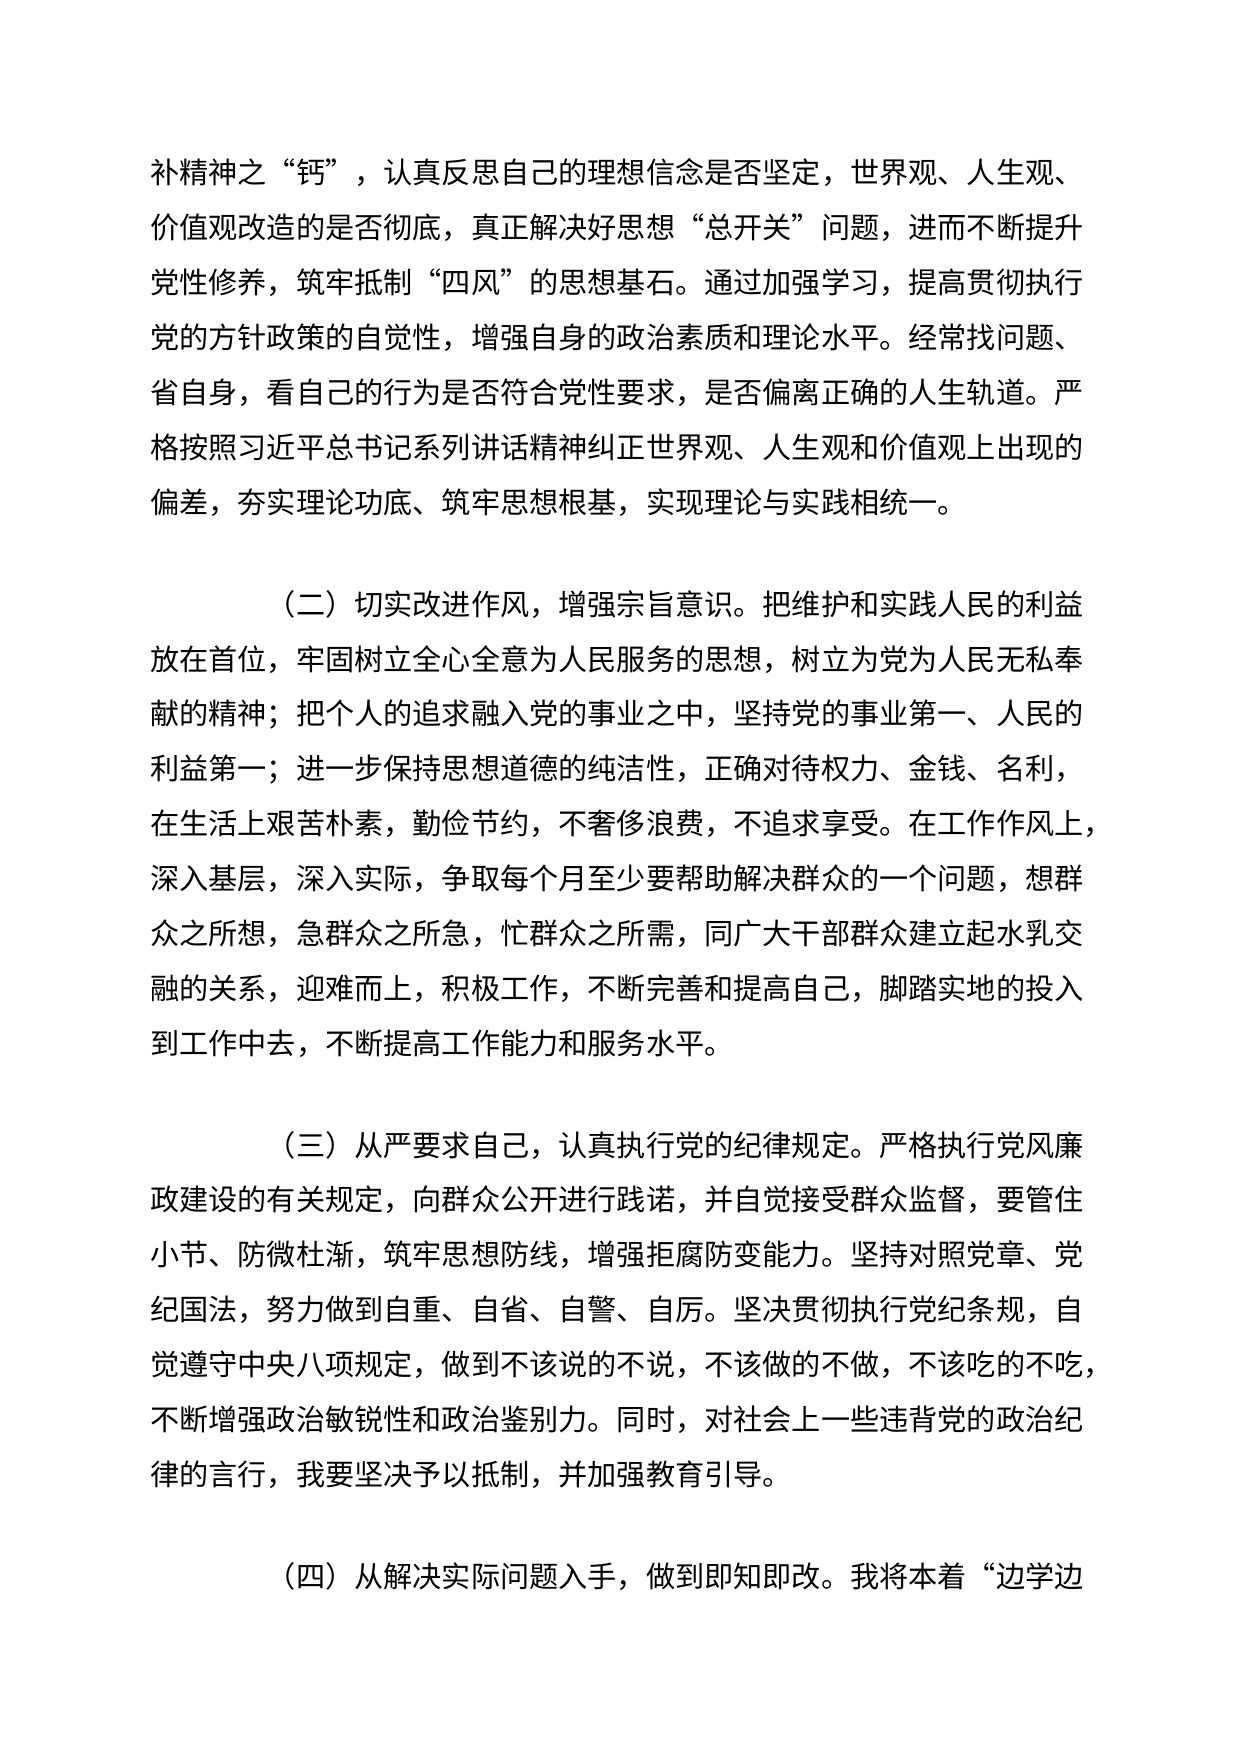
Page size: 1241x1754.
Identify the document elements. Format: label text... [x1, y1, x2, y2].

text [150, 150, 1090, 522]
text （二）切实改进作风，增强宗旨意识。把维护和实践人民的利益放在首位，牢固树立全心全意为人民服务的思想，树立为党为人民无私奉献的精神；把个人的追求融入党的事业之中，坚持党的事业第一、人民的利益第一；进一步保持思想道德的纯洁性，正确对待权力、金钱、名利，在生活上艰苦朴素，勤俭节约，不奢侈浪费，不追求享受。在工作作风上，深入基层，深入实际，争取每个月至少要帮助解决群众的一个问题，想群众之所想，急群众之所急，忙群众之所需，同广大干部群众建立起水乳交融的关系，迎难而上，积极工作，不断完善和提高自己，脚踏实地的投入到工作中去，不断提高工作能力和服务水平。 [150, 581, 1090, 1063]
text （三）从严要求自己，认真执行党的纪律规定。严格执行党风廉政建设的有关规定，向群众公开进行践诺，并自觉接受群众监督，要管住小节、防微杜渐，筑牢思想防线，增强拒腐防变能力。坚持对照党章、党纪国法，努力做到自重、自省、自警、自厉。坚决贯彻执行党纪条规，自觉遵守中央八项规定，做到不该说的不说，不该做的不做，不该吃的不吃，不断增强政治敏锐性和政治鉴别力。同时，对社会上一些违背党的政治纪律的言行，我要坚决予以抵制，并加强教育引导。 [150, 1122, 1090, 1494]
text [150, 1553, 1090, 1596]
